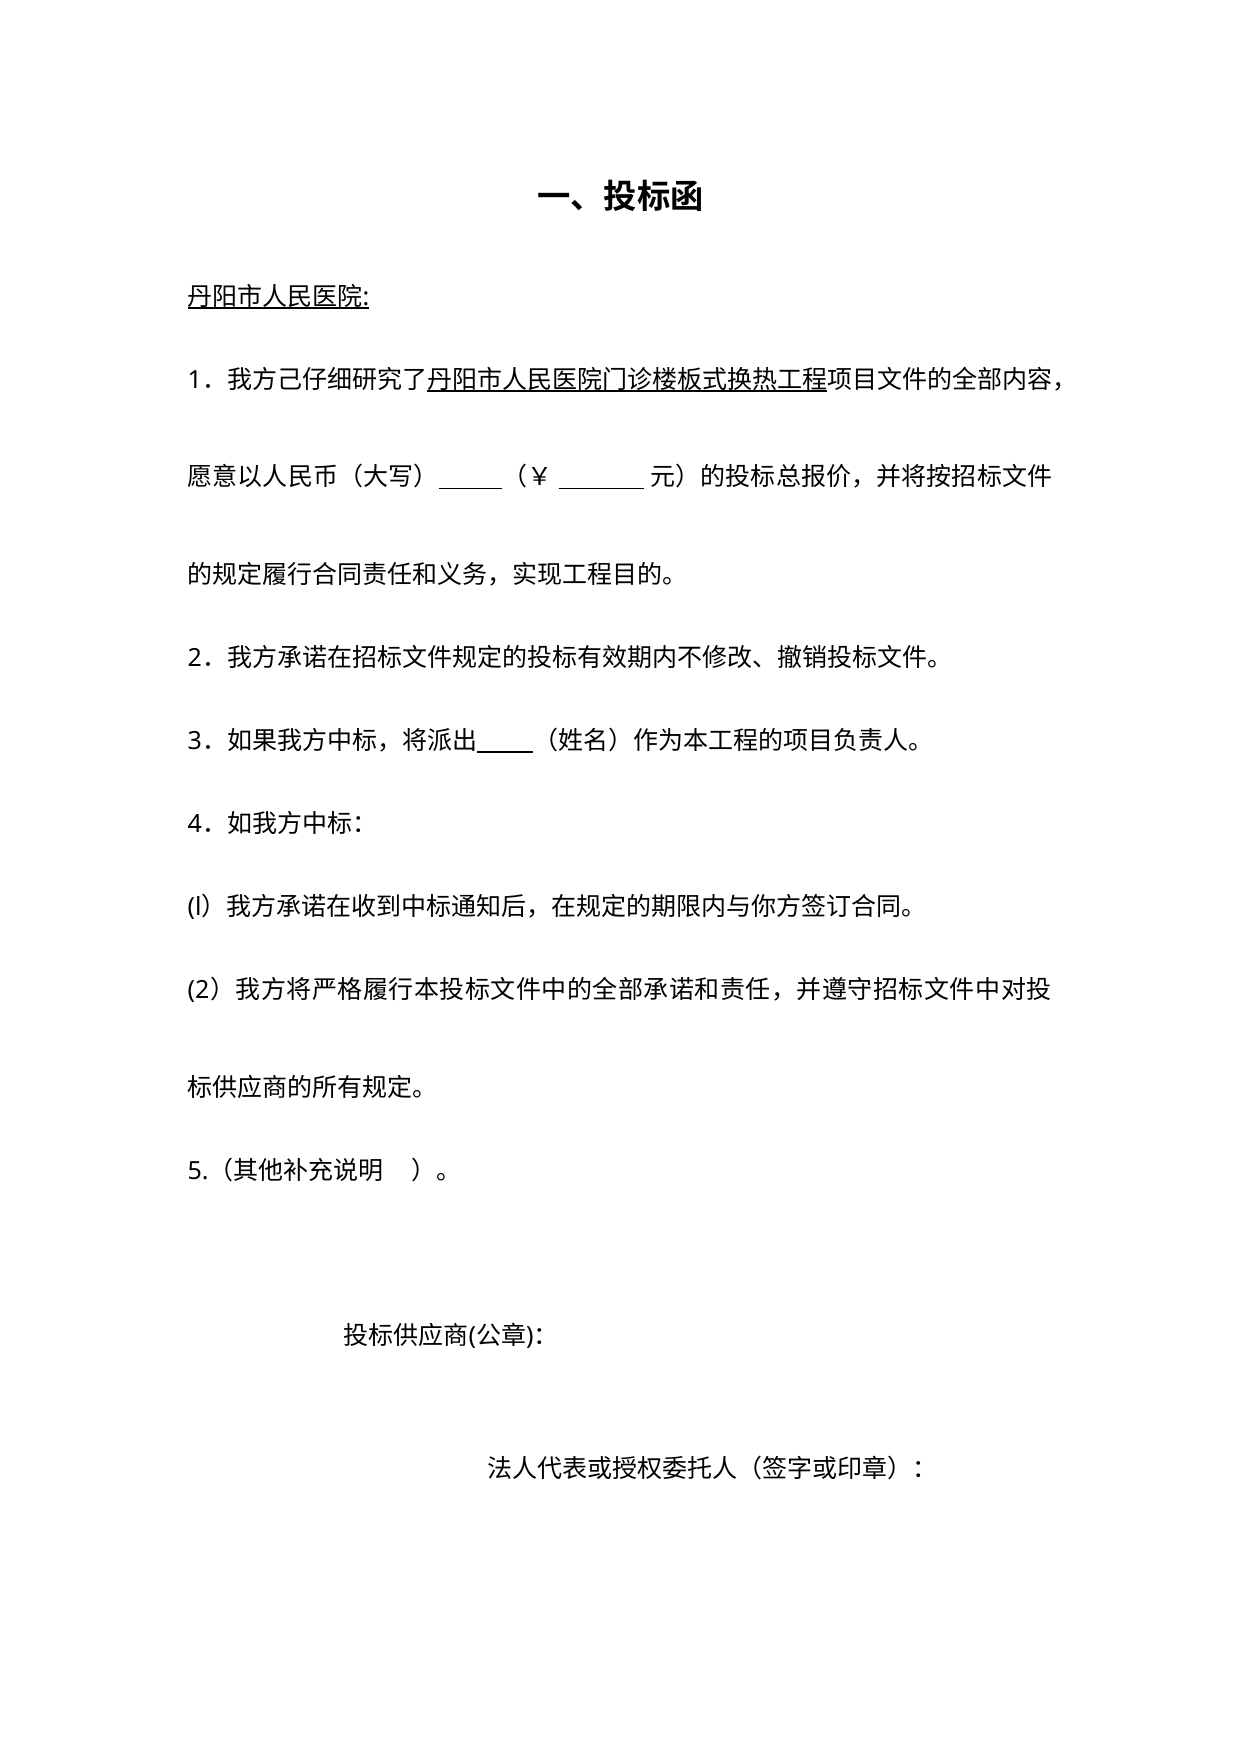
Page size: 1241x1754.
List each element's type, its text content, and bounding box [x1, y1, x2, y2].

text 投标供应商(公章)： [187, 1301, 1053, 1366]
text (l）我方承诺在收到中标通知后，在规定的期限内与你方签订合同。 [187, 872, 1053, 937]
subtitle 一、投标函 [187, 162, 1053, 227]
text 法人代表或授权委托人（签字或印章）： [187, 1434, 1053, 1499]
text 3．如果我方中标，将派出 （姓名）作为本工程的项目负责人。 [187, 706, 1053, 771]
text 1．我方己仔细研究了丹阳市人民医院门诊楼板式换热工程项目文件的全部内容，愿意以人民币（大写） （￥ 元）的投标总报价，并将按招标文件的规定履行合同责任和义务，实现工程目的。 [187, 345, 1053, 605]
text 5.（其他补充说明 ）。 [187, 1136, 1053, 1201]
text 4．如我方中标： [187, 789, 1053, 854]
text (2）我方将严格履行本投标文件中的全部承诺和责任，并遵守招标文件中对投标供应商的所有规定。 [187, 955, 1053, 1118]
text 2．我方承诺在招标文件规定的投标有效期内不修改、撤销投标文件。 [187, 623, 1053, 688]
text 丹阳市人民医院: [187, 262, 1053, 327]
